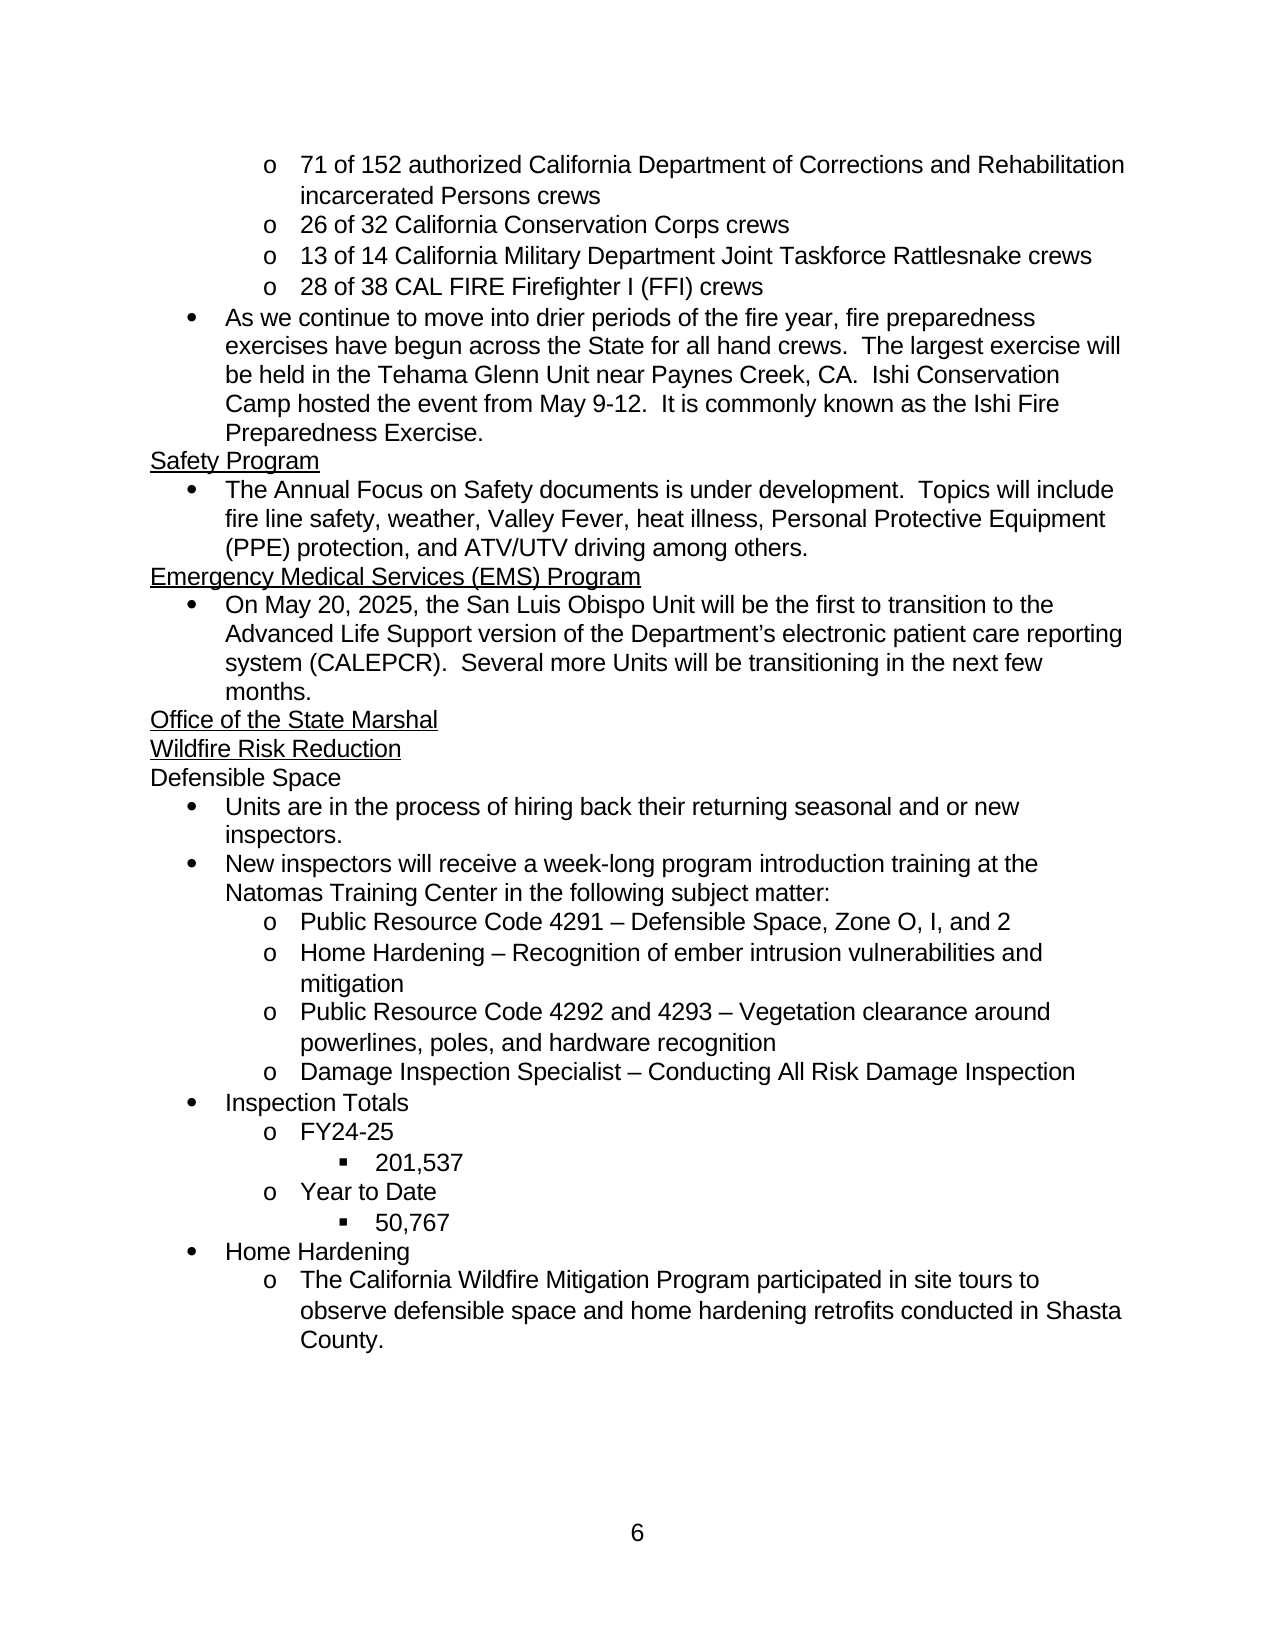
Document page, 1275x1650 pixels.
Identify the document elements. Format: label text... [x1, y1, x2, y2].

list Units are in the process of hiring back their returning seasonal and or new inspectors. [187, 792, 1125, 849]
list The Annual Focus on Safety documents is under development. Topics will include fire line safety, weather, Valley Fever, heat illness, Personal Protective Equipment (PPE) protection, and ATV/UTV driving among others. [187, 475, 1125, 561]
list 71 of 152 authorized California Department of Corrections and Rehabilitation incarcerated Persons crews [262, 150, 1125, 210]
list 13 of 14 California Military Department Joint Taskforce Rattlesnake crews [262, 241, 1125, 272]
list Public Resource Code 4292 and 4293 – Vegetation clearance around powerlines, poles, and hardware recognition [262, 997, 1125, 1057]
list New inspectors will receive a week-long program introduction training at the Natomas Training Center in the following subject matter: [187, 849, 1125, 907]
list 201,537 [337, 1148, 1125, 1177]
list 28 of 38 CAL FIRE Firefighter I (FFI) crews [262, 272, 1125, 302]
list Office of the State Marshal [150, 705, 1125, 734]
list Inspection Totals [187, 1088, 1125, 1117]
list FY24-25 [262, 1117, 1125, 1148]
list The California Wildfire Mitigation Program participated in site tours to observe defensible space and home hardening retrofits conducted in Shasta County. [262, 1265, 1125, 1354]
list On May 20, 2025, the San Luis Obispo Unit will be the first to transition to the Advanced Life Support version of the Department’s electronic patient care reporting system (CALEPCR). Several more Units will be transitioning in the next few months. [187, 590, 1125, 705]
list Wildfire Risk Reduction [150, 734, 1125, 763]
list Home Hardening – Recognition of ember intrusion vulnerabilities and mitigation [262, 938, 1125, 997]
list As we continue to move into drier periods of the fire year, fire preparedness exercises have begun across the State for all hand crews. The largest exercise will be held in the Tehama Glenn Unit near Paynes Creek, CA. Ishi Conservation Camp hosted the event from May 9-12. It is commonly known as the Ishi Fire Preparedness Exercise. [187, 302, 1125, 446]
list Home Hardening [187, 1236, 1125, 1265]
list Year to Date [262, 1177, 1125, 1208]
list 26 of 32 California Conservation Corps crews [262, 210, 1125, 241]
list Safety Program [150, 446, 1125, 475]
list Public Resource Code 4291 – Defensible Space, Zone O, I, and 2 [262, 907, 1125, 938]
list Defensible Space [150, 763, 1125, 792]
list Damage Inspection Specialist – Conducting All Risk Damage Inspection [262, 1057, 1125, 1088]
list Emergency Medical Services (EMS) Program [150, 561, 1125, 590]
list 50,767 [337, 1208, 1125, 1236]
